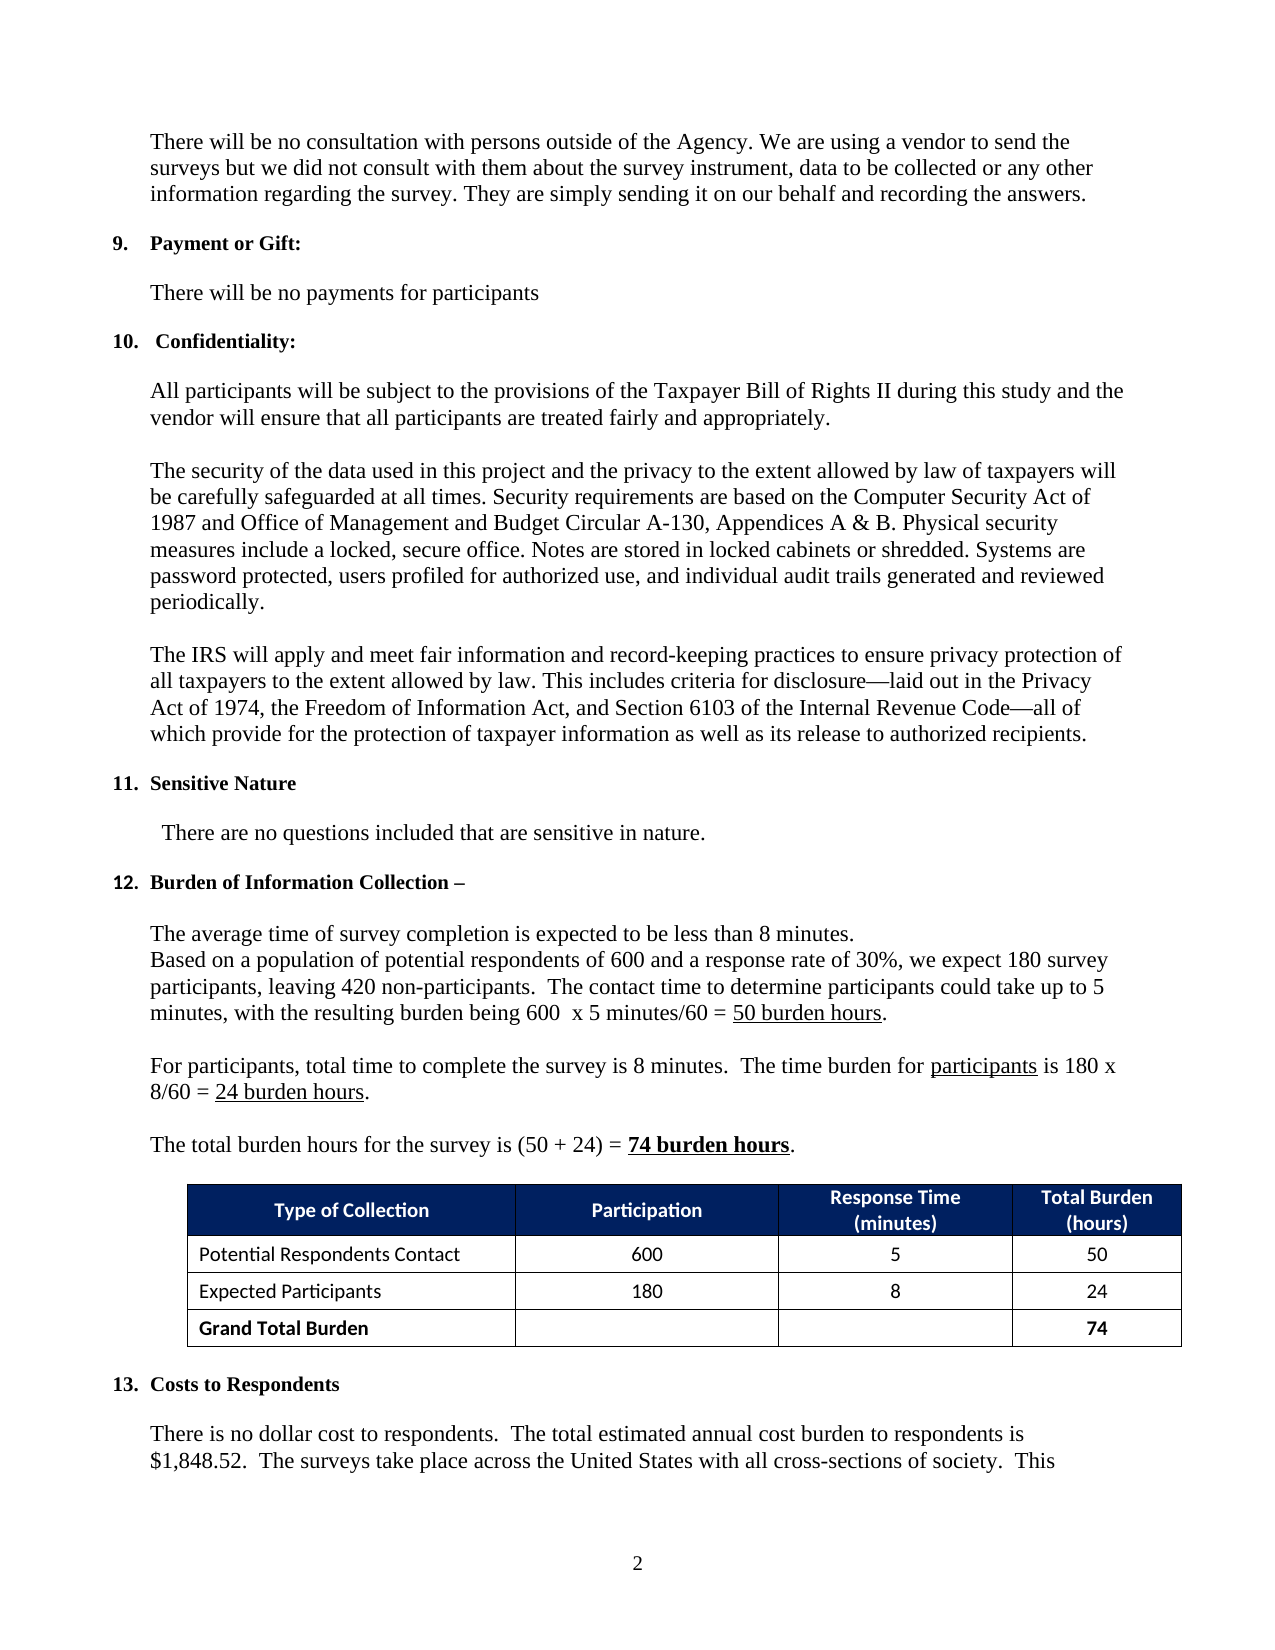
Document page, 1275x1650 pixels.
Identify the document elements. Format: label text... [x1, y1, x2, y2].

list There will be no payments for participants [150, 279, 1125, 305]
text The average time of survey completion is expected to be less than 8 minutes. [150, 920, 1125, 946]
list Confidentiality: [112, 329, 1125, 353]
table_cell 74 [1013, 1310, 1181, 1346]
table_cell 180 [516, 1273, 778, 1309]
text The will apply and meet fair information and record-keeping practices to ensure privacy protection of all taxpayers to the extent allowed by law. This includes criteria for disclosure—laid out in the Privacy Act of 1974, the Freedom of Information Act, and Section 6103 of the Internal Revenue Code—all of which provide for the protection of taxpayer information as well as its release to authorized recipients. [150, 641, 1125, 747]
table_cell [779, 1310, 1012, 1346]
list Burden of Information Collection – [112, 869, 1125, 894]
text The total burden hours for the survey is (50 + 24) = 74 burden hours. [150, 1131, 1125, 1157]
table_cell [516, 1310, 778, 1346]
list There are no questions included that are sensitive in nature. [150, 819, 1125, 845]
table_header Participation [516, 1185, 778, 1235]
table_header Total Burden (hours) [1013, 1185, 1181, 1235]
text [150, 1420, 1125, 1473]
table_cell 24 [1013, 1273, 1181, 1309]
text Based on a population of potential respondents of 600 and a response rate of 30%, we expect 180 survey participants, leaving 420 non-participants. The contact time to determine participants could take up to 5 minutes, with the resulting burden being 600 x 5 minutes/60 = 50 burden hours. [150, 946, 1125, 1025]
table_header Response Time (minutes) [779, 1185, 1012, 1235]
text For participants, total time to complete the survey is 8 minutes. The time burden for participants is 180 x 8/60 = 24 burden hours. [150, 1052, 1125, 1104]
table_header Type of Collection [188, 1185, 515, 1235]
text The security of the data used in this project and the privacy to the extent allowed by law of taxpayers will be carefully safeguarded at all times. Security requirements are based on the Computer Security Act of 1987 and Office of Management and Budget Circular A-130, Appendices A & B. Physical security measures include a locked, secure office. Notes are stored in locked cabinets or shredded. Systems are password protected, users profiled for authorized use, and individual audit trails generated and reviewed periodically. [150, 457, 1125, 615]
table_cell 5 [779, 1236, 1012, 1272]
table_cell 8 [779, 1273, 1012, 1309]
table_cell 600 [516, 1236, 778, 1272]
list Costs to Respondents [112, 1372, 1125, 1396]
list Payment or Gift: [112, 231, 1125, 255]
list Sensitive Nature [112, 771, 1125, 795]
text All participants will be subject to the provisions of the Taxpayer Bill of Rights II during this study and the vendor will ensure that all participants are treated fairly and appropriately. [150, 378, 1125, 430]
table_cell Grand Total Burden [188, 1310, 515, 1346]
table_cell Potential Respondents Contact [188, 1236, 515, 1272]
text There will be no consultation with persons outside of the Agency. We are using a vendor to send the surveys but we did not consult with them about the survey instrument, data to be collected or any other information regarding the survey. They are simply sending it on our behalf and recording the answers. [150, 128, 1125, 207]
table_cell Expected Participants [188, 1273, 515, 1309]
table_cell 50 [1013, 1236, 1181, 1272]
